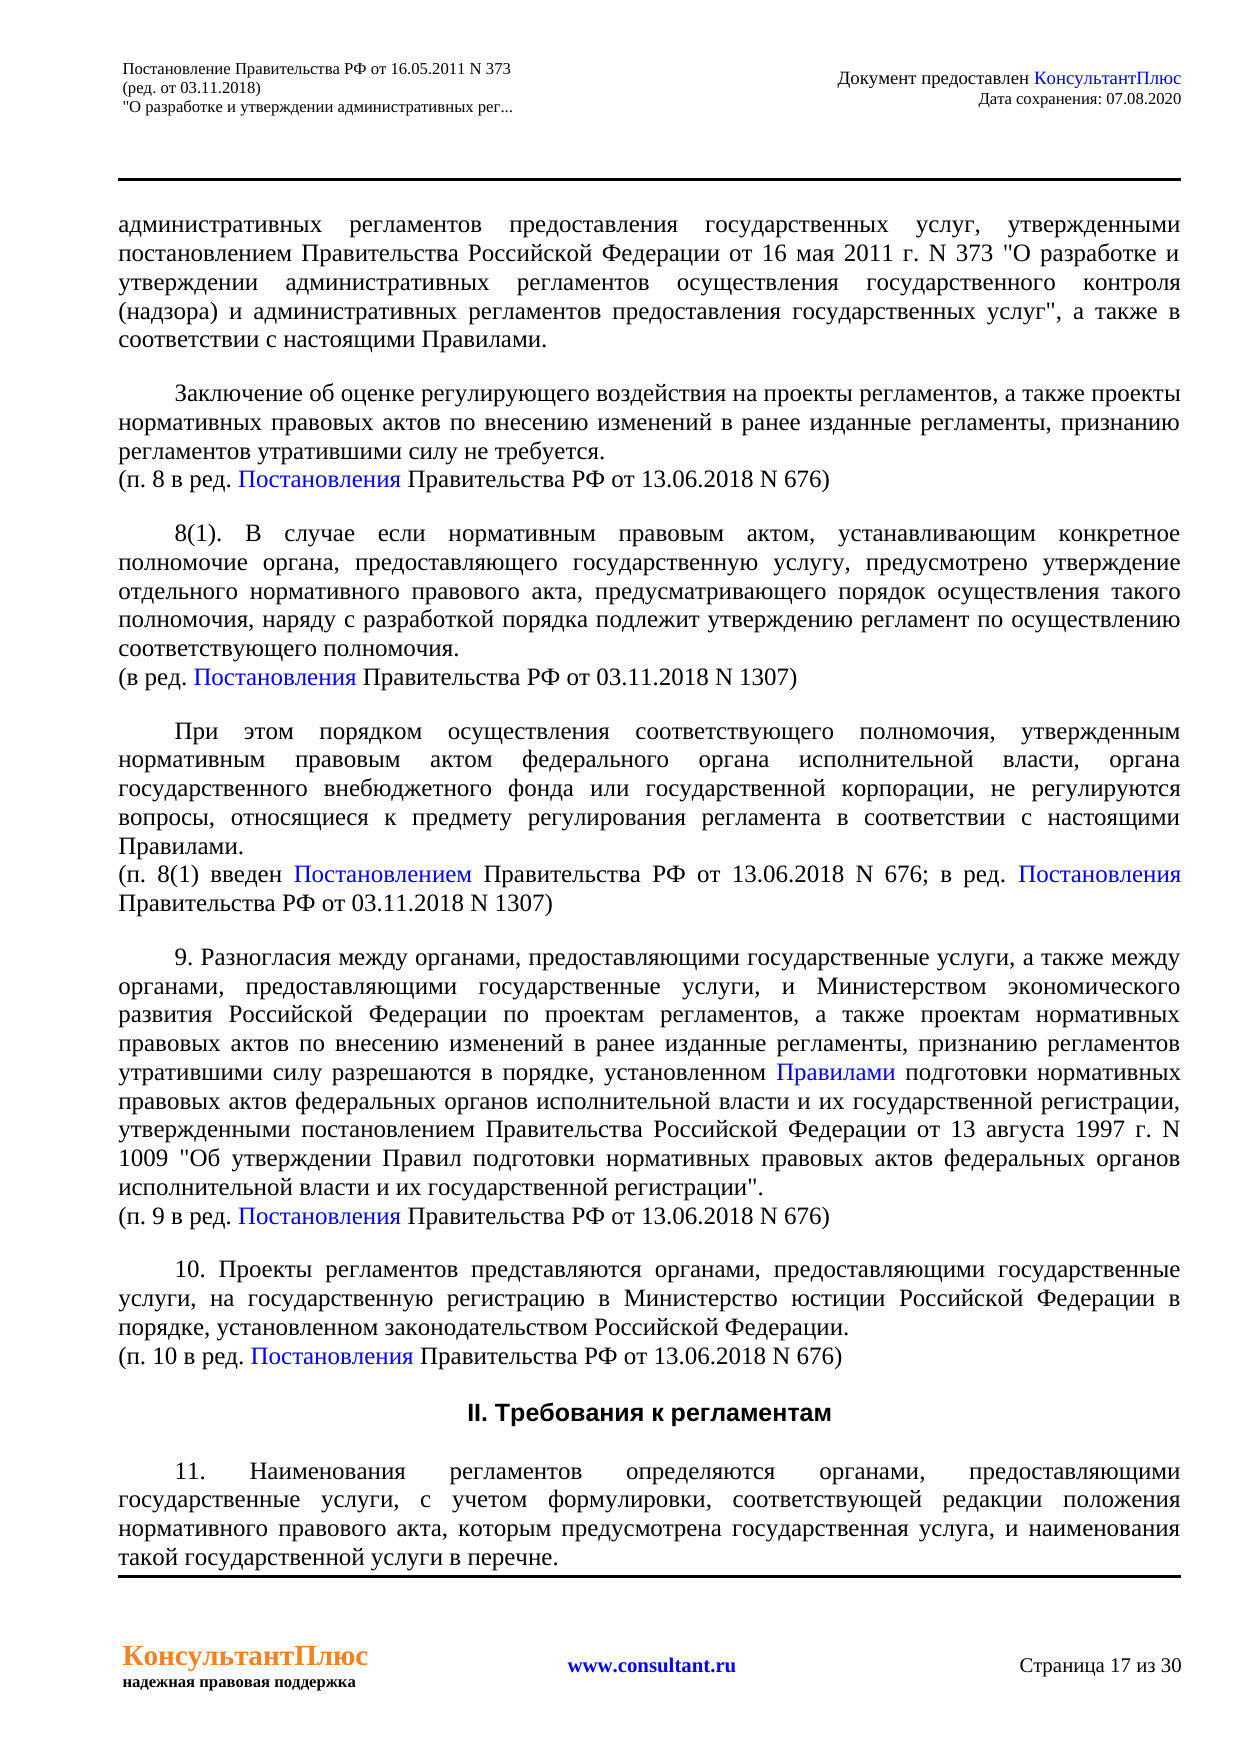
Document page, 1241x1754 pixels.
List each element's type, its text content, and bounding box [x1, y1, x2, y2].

text (п. 8(1) введен Постановлением Правительства РФ от 13.06.2018 N 676; в ред. Постановления Правительства РФ от 03.11.2018 N 1307) [118, 859, 1181, 917]
text (п. 10 в ред. Постановления Правительства РФ от 13.06.2018 N 676) [118, 1341, 1181, 1369]
text (п. 9 в ред. Постановления Правительства РФ от 13.06.2018 N 676) [118, 1201, 1181, 1229]
text 11. Наименования регламентов определяются органами, предоставляющими государственные услуги, с учетом формулировки, соответствующей редакции положения нормативного правового акта, которым предусмотрена государственная услуга, и наименования такой государственной услуги в перечне. [118, 1456, 1181, 1571]
text (в ред. Постановления Правительства РФ от 03.11.2018 N 1307) [118, 662, 1181, 691]
text (п. 8 в ред. Постановления Правительства РФ от 13.06.2018 N 676) [118, 464, 1181, 493]
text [118, 209, 1181, 353]
text 10. Проекты регламентов представляются органами, предоставляющими государственные услуги, на государственную регистрацию в Министерство юстиции Российской Федерации в порядке, установленном законодательством Российской Федерации. [118, 1254, 1181, 1341]
text 9. Разногласия между органами, предоставляющими государственные услуги, а также между органами, предоставляющими государственные услуги, и Министерством экономического развития Российской Федерации по проектам регламентов, а также проектам нормативных правовых актов по внесению изменений в ранее изданные регламенты, признанию регламентов утратившими силу разрешаются в порядке, установленном Правилами подготовки нормативных правовых актов федеральных органов исполнительной власти и их государственной регистрации, утвержденными постановлением Правительства Российской Федерации от 13 августа 1997 г. N 1009 "Об утверждении Правил подготовки нормативных правовых актов федеральных органов исполнительной власти и их государственной регистрации". [118, 942, 1181, 1201]
text Заключение об оценке регулирующего воздействия на проекты регламентов, а также проекты нормативных правовых актов по внесению изменений в ранее изданные регламенты, признанию регламентов утратившими силу не требуется. [118, 378, 1181, 464]
title II. Требования к регламентам [118, 1398, 1181, 1427]
text 8(1). В случае если нормативным правовым актом, устанавливающим конкретное полномочие органа, предоставляющего государственную услугу, предусмотрено утверждение отдельного нормативного правового акта, предусматривающего порядок осуществления такого полномочия, наряду с разработкой порядка подлежит утверждению регламент по осуществлению соответствующего полномочия. [118, 518, 1181, 662]
text При этом порядком осуществления соответствующего полномочия, утвержденным нормативным правовым актом федерального органа исполнительной власти, органа государственного внебюджетного фонда или государственной корпорации, не регулируются вопросы, относящиеся к предмету регулирования регламента в соответствии с настоящими Правилами. [118, 716, 1181, 859]
